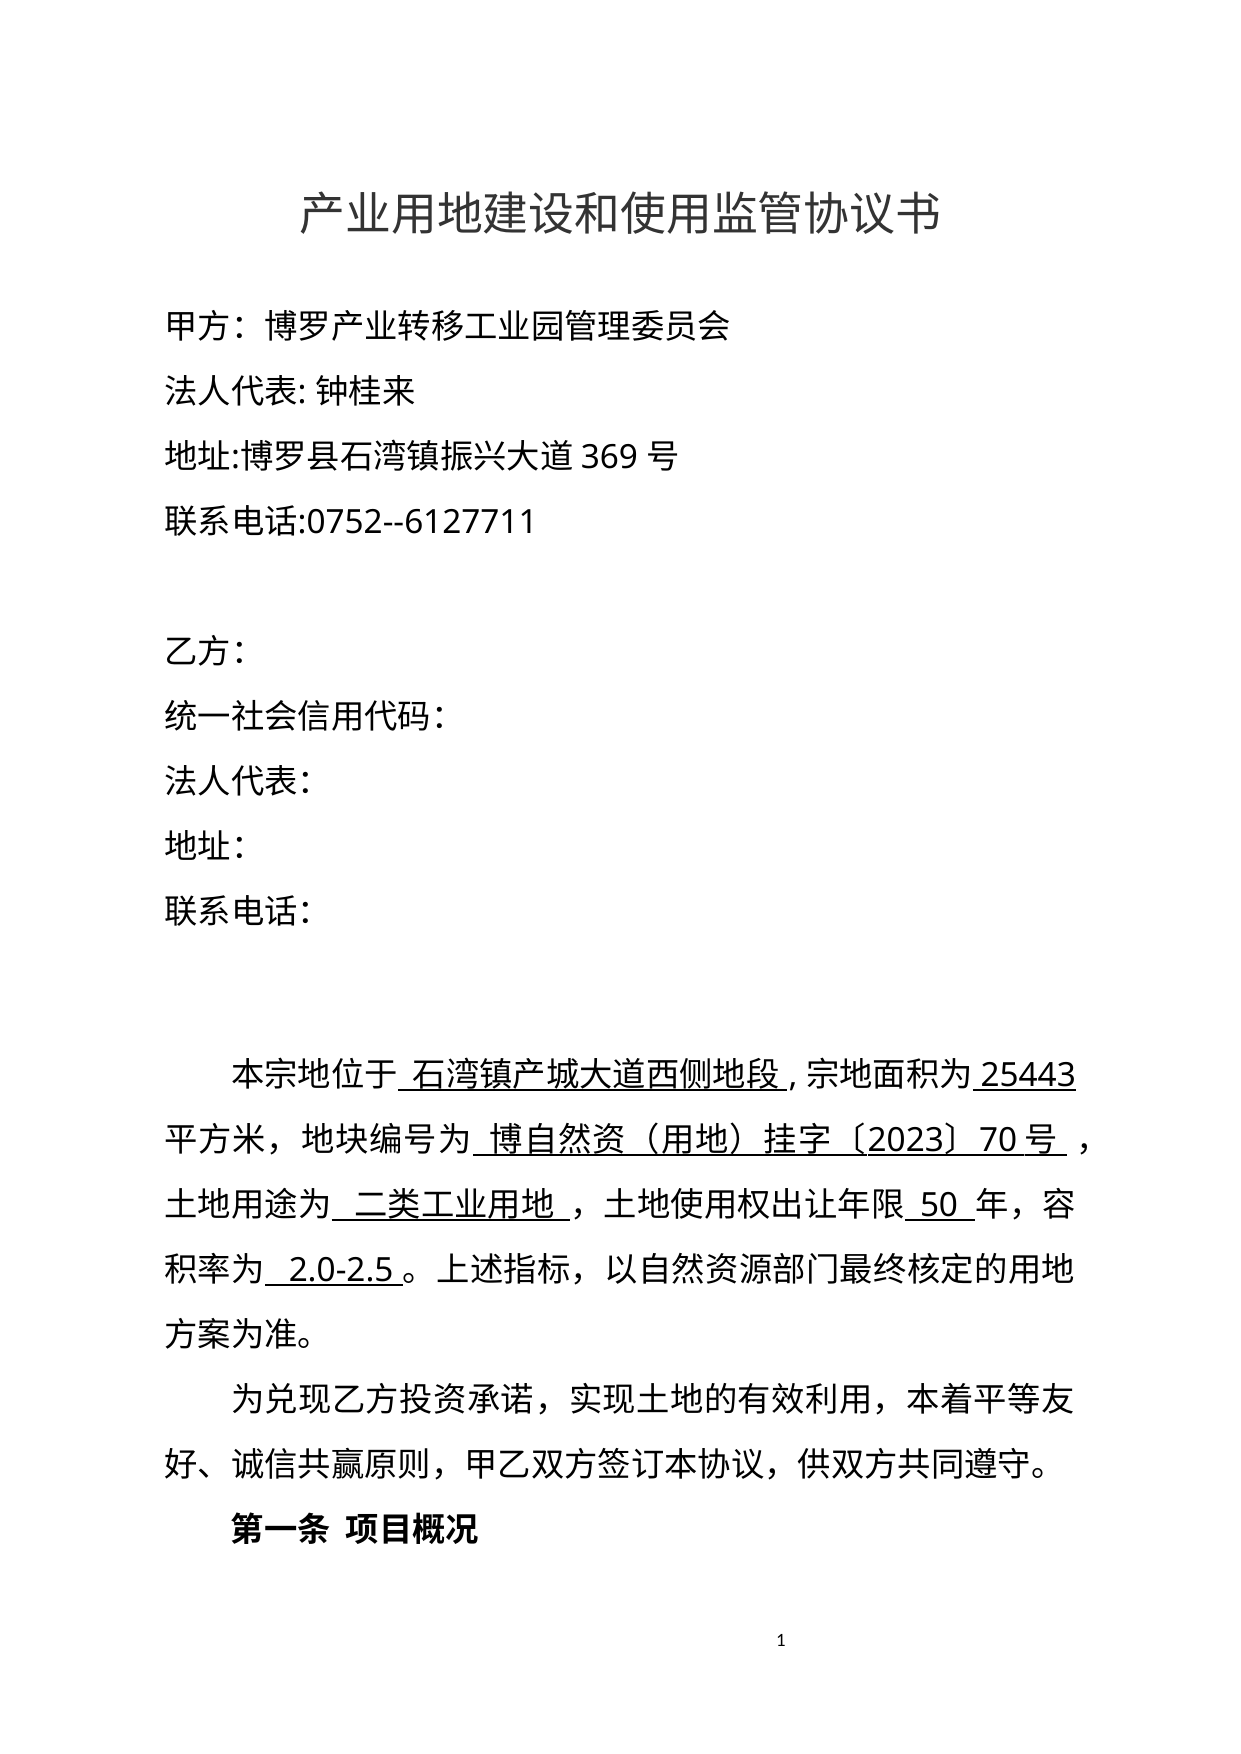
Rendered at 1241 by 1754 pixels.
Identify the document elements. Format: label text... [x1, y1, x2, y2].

text 甲方：博罗产业转移工业园管理委员会 法人代表: 钟桂来 地址:博罗县石湾镇振兴大道 369 号 联系电话:0752--6127711 乙方： [164, 292, 1076, 682]
text 为兑现乙方投资承诺，实现土地的有效利用，本着平等友好、诚信共赢原则，甲乙双方签订本协议，供双方共同遵守。 [164, 1364, 1076, 1494]
text 法人代表： [164, 747, 1076, 812]
text 统一社会信用代码： [164, 682, 1076, 747]
text 第一条 项目概况 [231, 1494, 1076, 1559]
text 产业用地建设和使用监管协议书 [164, 162, 1076, 259]
text 联系电话： [164, 877, 1076, 1039]
text 本宗地位于 石湾镇产城大道西侧地段 , 宗地面积为 25443 平方米，地块编号为 博自然资（用地）挂字〔2023〕70号 ，土地用途为 二类工业用地 ，土地使用权出让年限 50 年，容积率为 2.0-2.5 。上述指标，以自然资源部门最终核定的用地方案为准。 [164, 1039, 1076, 1364]
text 地址： [164, 812, 1076, 877]
